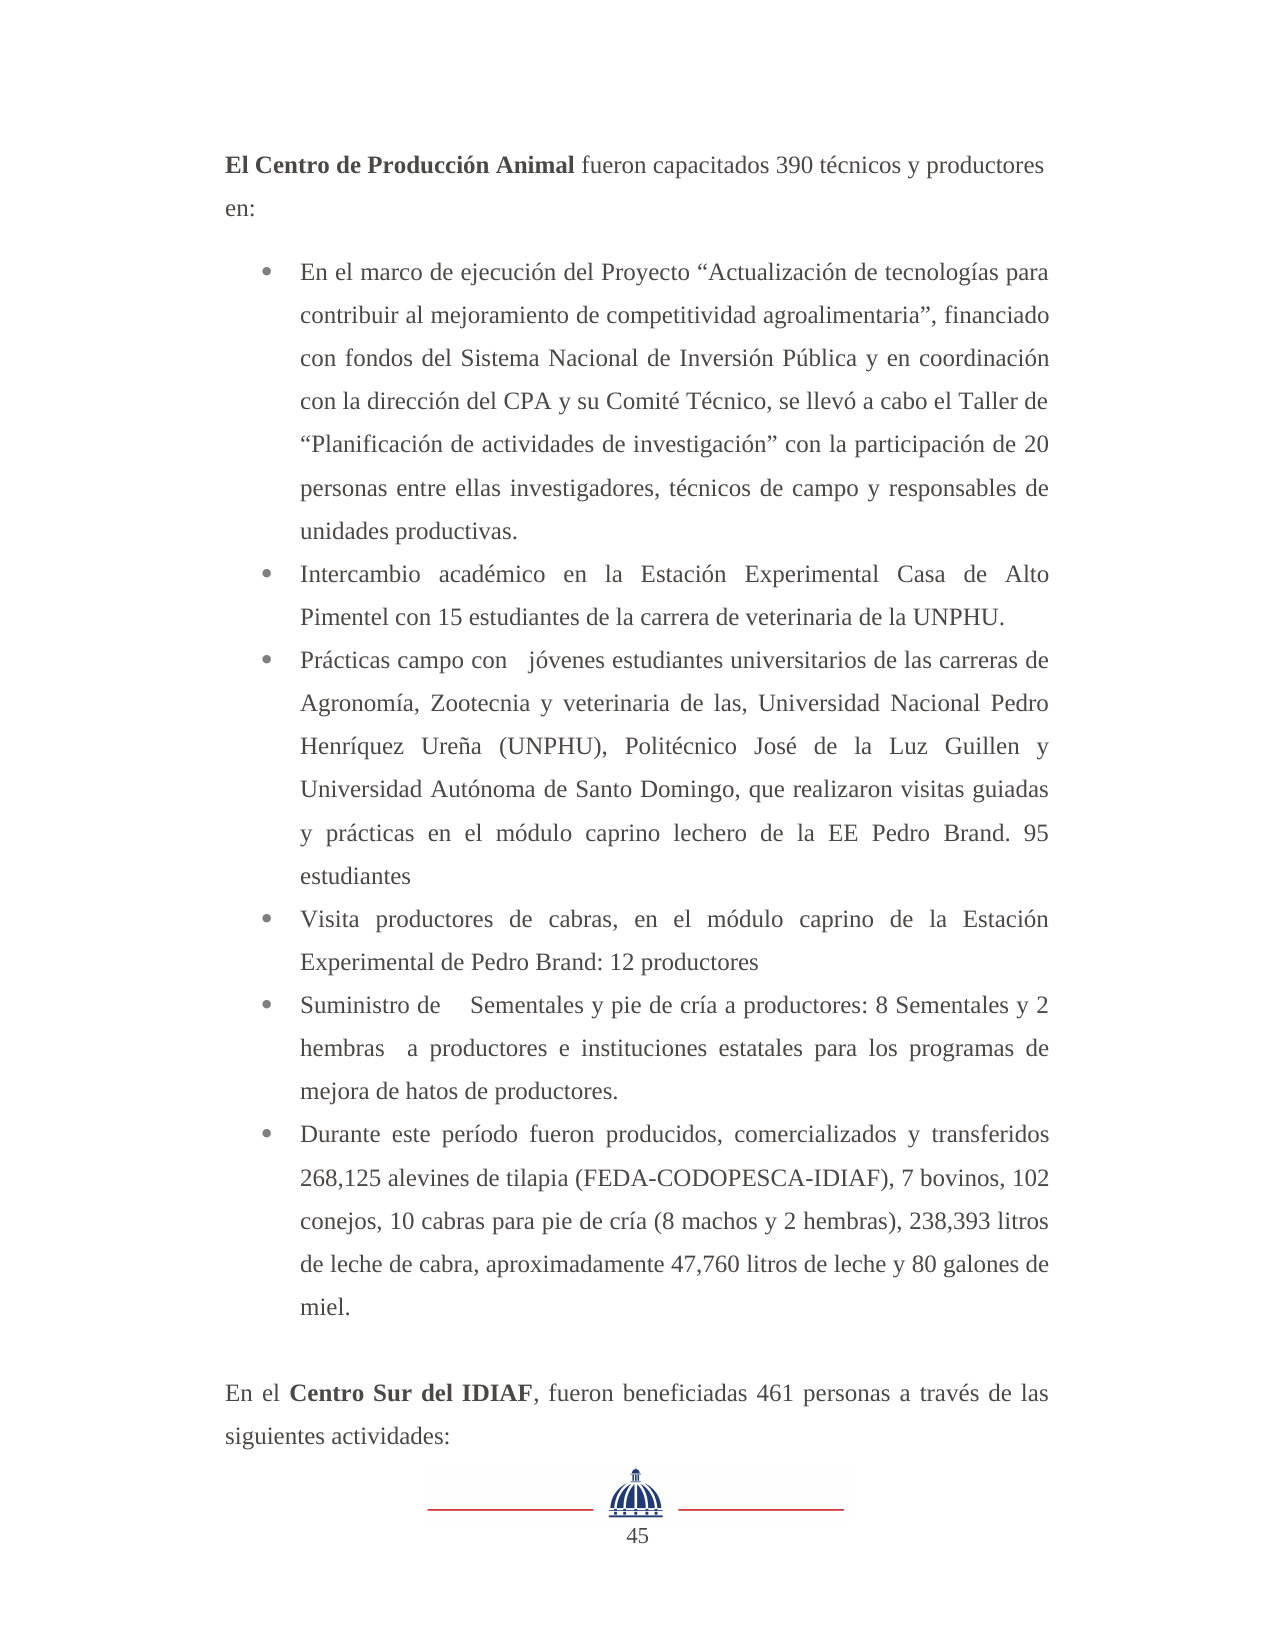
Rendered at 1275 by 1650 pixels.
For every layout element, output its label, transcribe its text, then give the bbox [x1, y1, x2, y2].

list Intercambio académico en la Estación Experimental Casa de Alto Pimentel con 15 estudiantes de la carrera de veterinaria de la UNPHU. [262, 559, 1050, 631]
picture [424, 1464, 851, 1522]
text El Centro de Producción Animal fueron capacitados 390 técnicos y productores en: [225, 150, 1050, 222]
list Visita productores de cabras, en el módulo caprino de la Estación Experimental de Pedro Brand: 12 productores [262, 904, 1050, 976]
list Suministro de Sementales y pie de cría a productores: 8 Sementales y 2 hembras a productores e instituciones estatales para los programas de mejora de hatos de productores. [262, 990, 1050, 1105]
list En el marco de ejecución del Proyecto “Actualización de tecnologías para contribuir al mejoramiento de competitividad agroalimentaria”, financiado con fondos del Sistema Nacional de Inversión Pública y en coordinación con la dirección del CPA y su Comité Técnico, se llevó a cabo el Taller de “Planificación de actividades de investigación” con la participación de 20 personas entre ellas investigadores, técnicos de campo y responsables de unidades productivas. [262, 257, 1050, 544]
list Prácticas campo con jóvenes estudiantes universitarios de las carreras de Agronomía, Zootecnia y veterinaria de las, Universidad Nacional Pedro Henríquez Ureña (UNPHU), Politécnico José de la Luz Guillen y Universidad Autónoma de Santo Domingo, que realizaron visitas guiadas y prácticas en el módulo caprino lechero de la EE Pedro Brand. 95 estudiantes [262, 645, 1050, 889]
list Durante este período fueron producidos, comercializados y transferidos 268,125 alevines de tilapia (FEDA-CODOPESCA-IDIAF), 7 bovinos, 102 conejos, 10 cabras para pie de cría (8 machos y 2 hembras), 238,393 litros de leche de cabra, aproximadamente 47,760 litros de leche y 80 galones de miel. [262, 1119, 1050, 1321]
text En el Centro Sur del IDIAF, fueron beneficiadas 461 personas a través de las siguientes actividades: [225, 1378, 1050, 1450]
